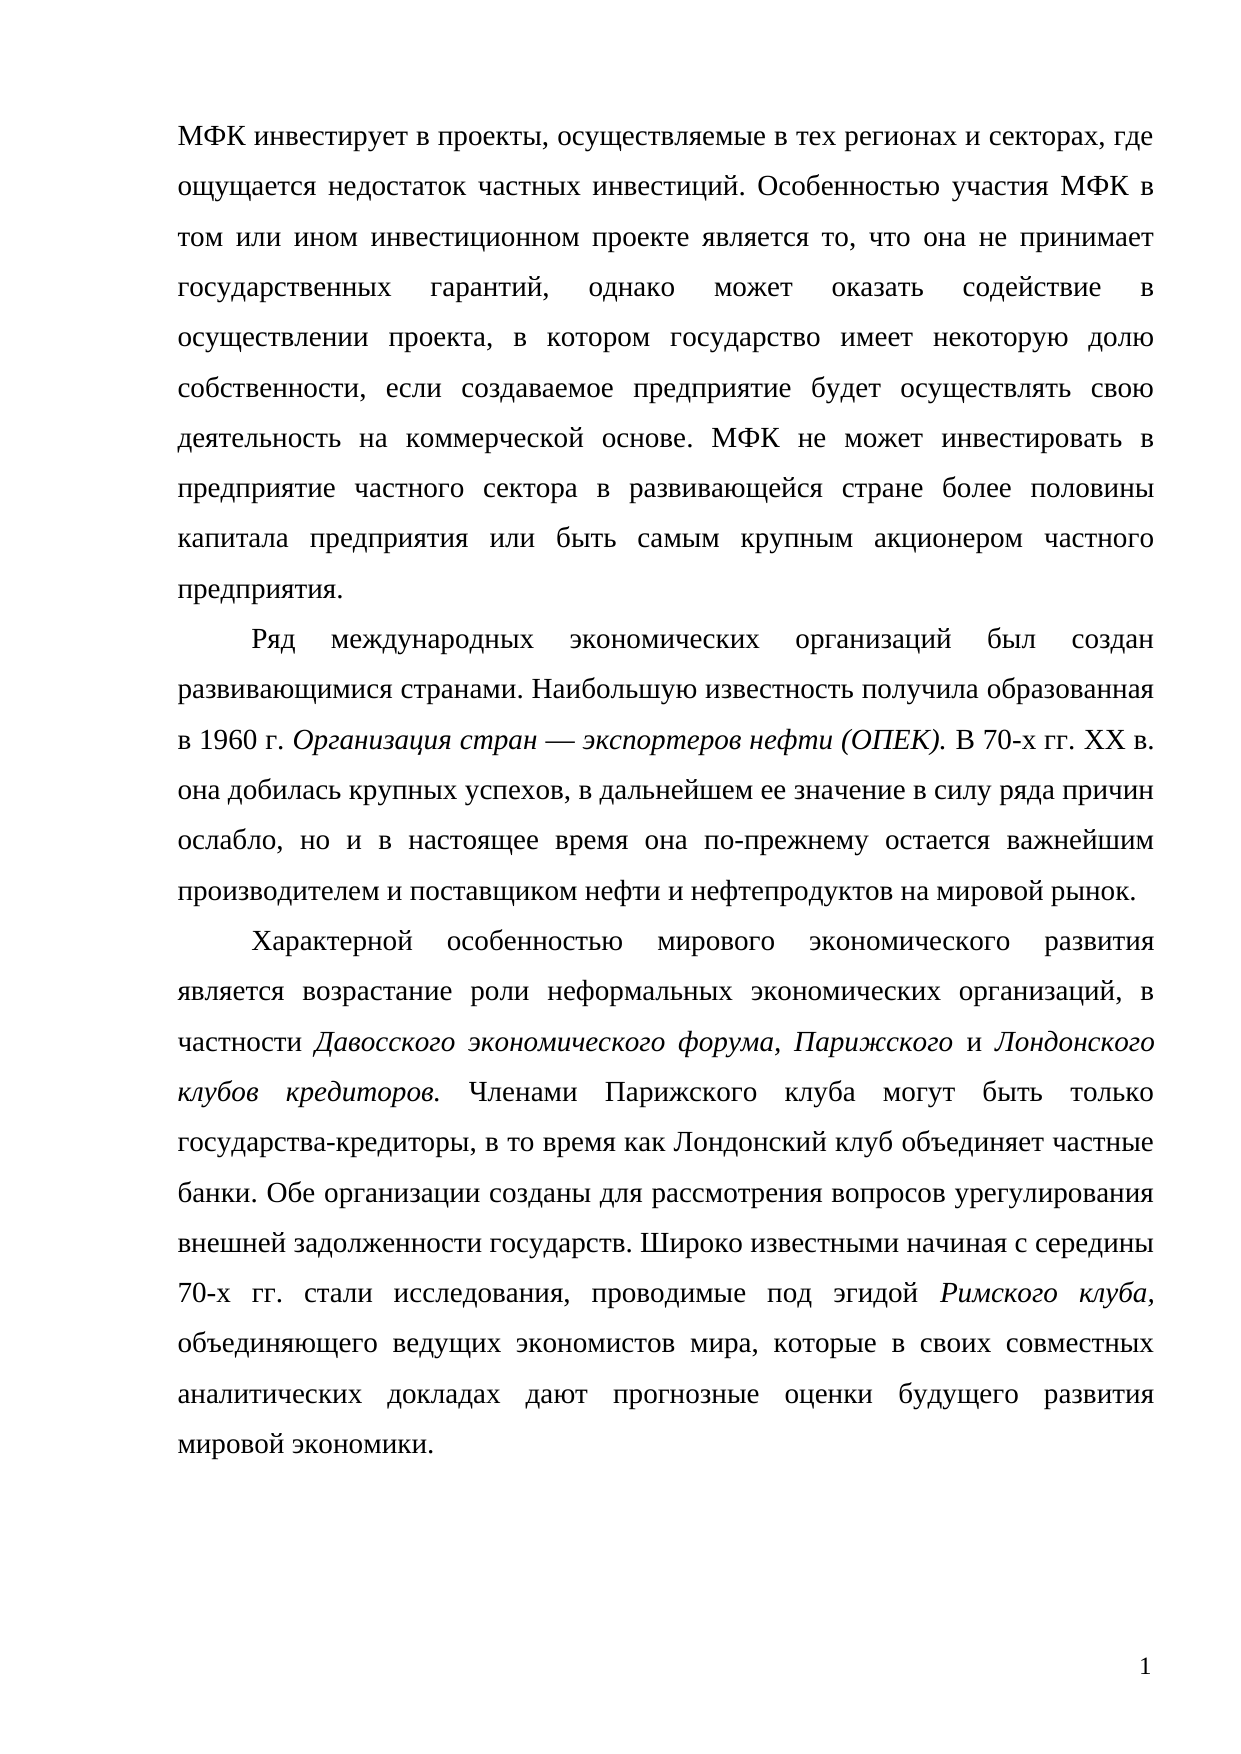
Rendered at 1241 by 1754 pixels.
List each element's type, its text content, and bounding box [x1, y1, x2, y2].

text Ряд международных экономических организаций был создан развивающимися странами. Наибольшую известность получила образованная в 1960 г. Организация стран — экспортеров нефти (ОПЕК). В 70-х гг. XX в. она добилась крупных успехов, в дальнейшем ее значение в силу ряда причин ослабло, но и в настоящее время она по-прежнему остается важнейшим производителем и поставщиком нефти и нефтепродуктов на мировой рынок. [177, 621, 1155, 906]
text Характерной особенностью мирового экономического развития является возрастание роли неформальных экономических организаций, в частности Давосского экономического форума, Парижского и Лондонского клубов кредиторов. Членами Парижского клуба могут быть только государства-кредиторы, в то время как Лондонский клуб объединяет частные банки. Обе организации созданы для рассмотрения вопросов урегулирования внешней задолженности государств. Широко известными начиная с середины 70-х гг. стали исследования, проводимые под эгидой Римского клуба, объединяющего ведущих экономистов мира, которые в своих совместных аналитических докладах дают прогнозные оценки будущего развития мировой экономики. [177, 923, 1155, 1460]
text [177, 118, 1155, 604]
